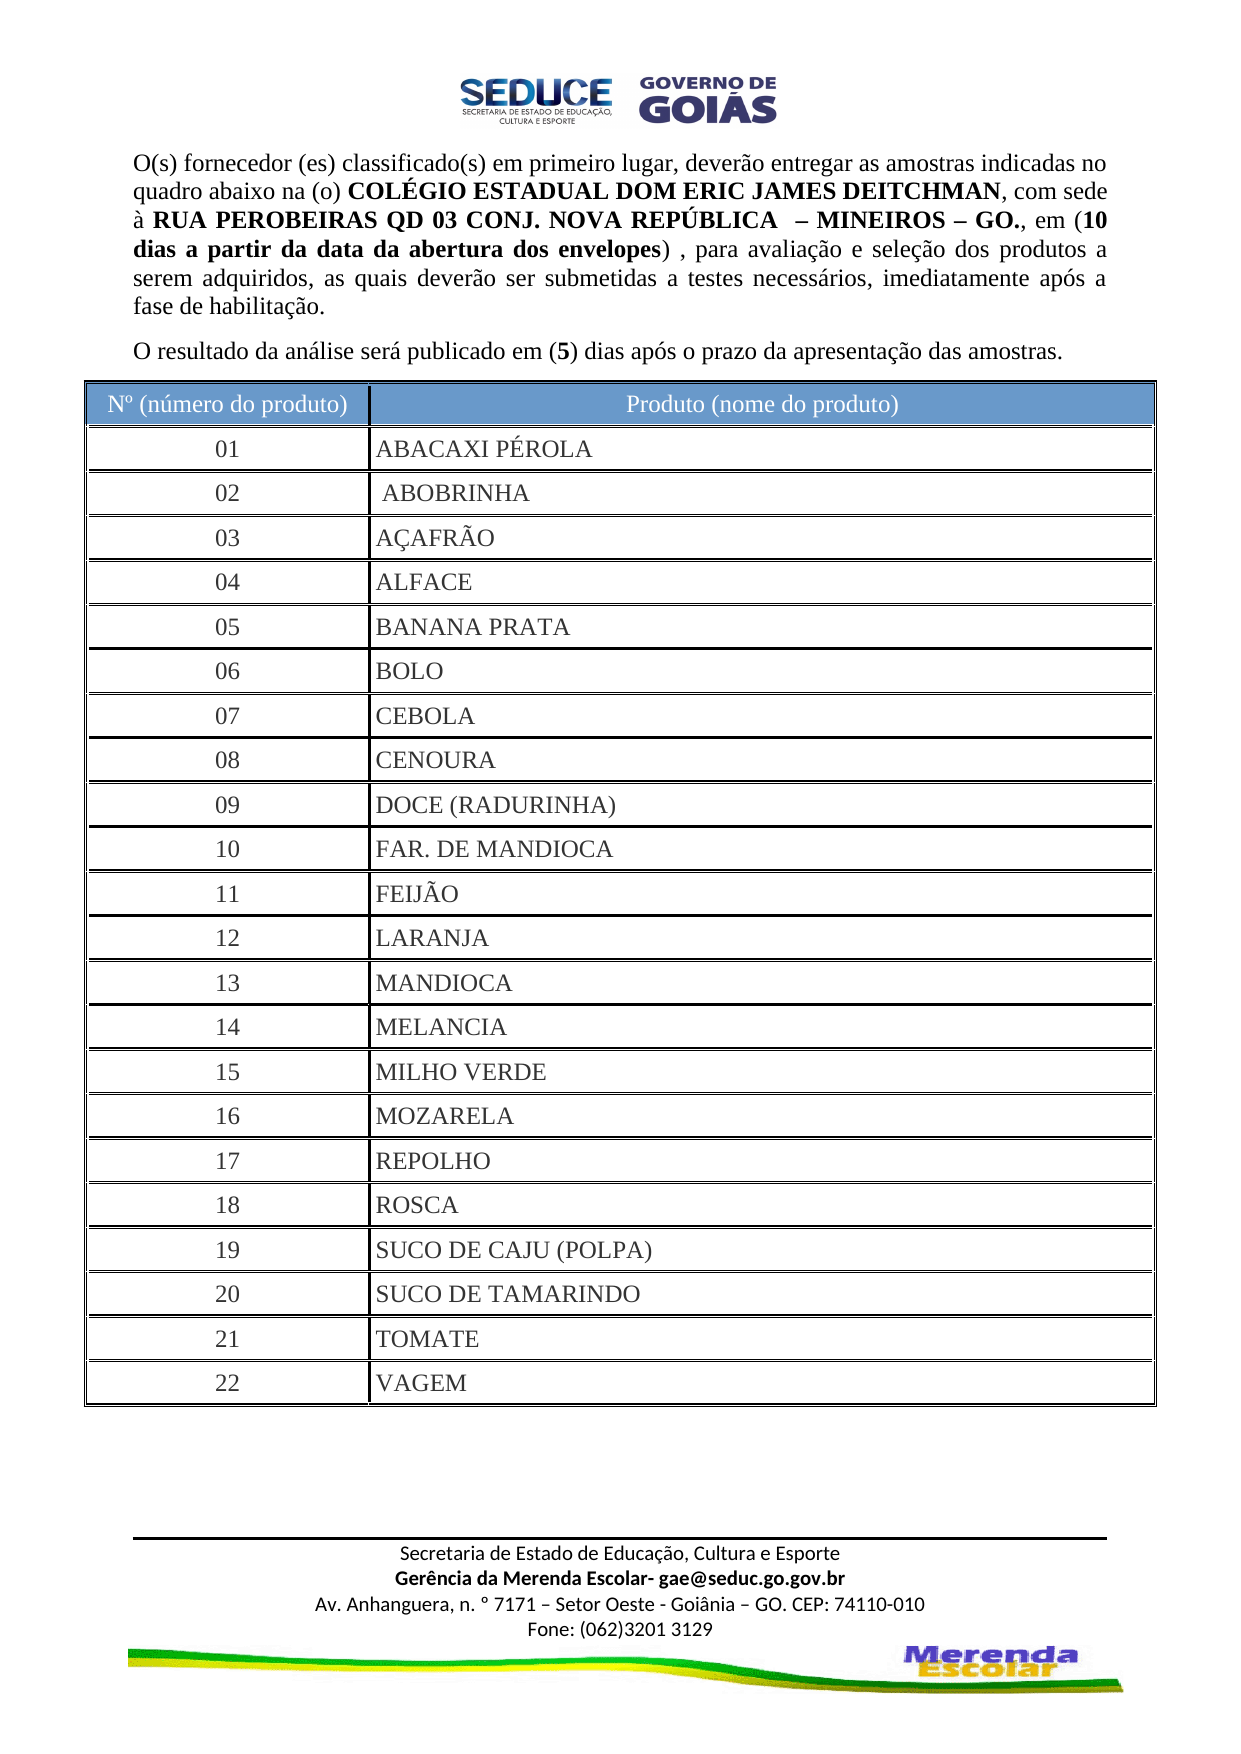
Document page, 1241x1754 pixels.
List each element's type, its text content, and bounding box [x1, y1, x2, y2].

table_cell ROSCA [369, 1181, 1155, 1225]
table_cell SUCO DE CAJU (POLPA) [371, 1225, 1154, 1270]
table_cell 16 [85, 1092, 369, 1136]
table_cell 11 [87, 869, 368, 914]
table_cell MOZARELA [369, 1092, 1155, 1136]
table_cell 03 [87, 514, 368, 558]
table_cell LARANJA [371, 914, 1154, 958]
table_cell 14 [85, 1003, 368, 1047]
table_cell FAR. DE MANDIOCA [371, 825, 1154, 869]
table_cell 22 [85, 1359, 369, 1403]
table_cell 13 [87, 958, 368, 1003]
table_cell SUCO DE TAMARINDO [369, 1270, 1155, 1314]
text O(s) fornecedor (es) classificado(s) em primeiro lugar, deverão entregar as amostras indicadas no quadro abaixo na (o) COLÉGIO ESTADUAL DOM ERIC JAMES DEITCHMAN, com sede à RUA PEROBEIRAS QD 03 CONJ. NOVA REPÚBLICA – MINEIROS – GO., em (10 dias a partir da data da abertura dos envelopes) , para avaliação e seleção dos produtos a serem adquiridos, as quais deverão ser submetidas a testes necessários, imediatamente após a fase de habilitação. [133, 148, 1107, 320]
table_cell 21 [87, 1314, 368, 1359]
table_cell 10 [87, 825, 368, 869]
table_header Nº (número do produto) [87, 382, 369, 424]
picture [460, 73, 780, 129]
table_cell 17 [87, 1136, 368, 1181]
table_cell 15 [87, 1047, 368, 1092]
table_cell 06 [87, 647, 368, 691]
table_cell BOLO [371, 647, 1154, 691]
table_cell 02 [87, 469, 368, 513]
table_cell 19 [87, 1225, 368, 1270]
table_cell 18 [85, 1181, 369, 1225]
table_cell MELANCIA [371, 1003, 1155, 1047]
table_cell ABACAXI PÉROLA [371, 425, 1154, 469]
table_header Produto (nome do produto) [369, 384, 1154, 424]
table_cell 01 [87, 425, 368, 469]
table_cell VAGEM [369, 1359, 1155, 1403]
table_cell 07 [87, 691, 368, 736]
table_cell FEIJÃO [371, 869, 1154, 914]
table_cell 20 [85, 1270, 369, 1314]
table_cell 04 [87, 558, 368, 602]
table_cell 08 [87, 736, 368, 780]
table_cell MILHO VERDE [371, 1047, 1154, 1092]
table_cell MANDIOCA [371, 958, 1154, 1003]
table_cell REPOLHO [371, 1136, 1154, 1181]
table_cell CENOURA [371, 736, 1154, 780]
text O resultado da análise será publicado em (5) dias após o prazo da apresentação das amostras. [133, 336, 1107, 364]
table_cell ABOBRINHA [371, 469, 1154, 513]
table_cell BANANA PRATA [371, 603, 1154, 647]
table_cell ALFACE [371, 558, 1154, 602]
table_cell AÇAFRÃO [371, 514, 1154, 558]
table_cell TOMATE [371, 1314, 1154, 1359]
table_cell CEBOLA [371, 691, 1154, 736]
table_cell 05 [87, 603, 368, 647]
table_cell 09 [87, 780, 368, 825]
table_cell DOCE (RADURINHA) [371, 780, 1154, 825]
table_cell 12 [87, 914, 368, 958]
